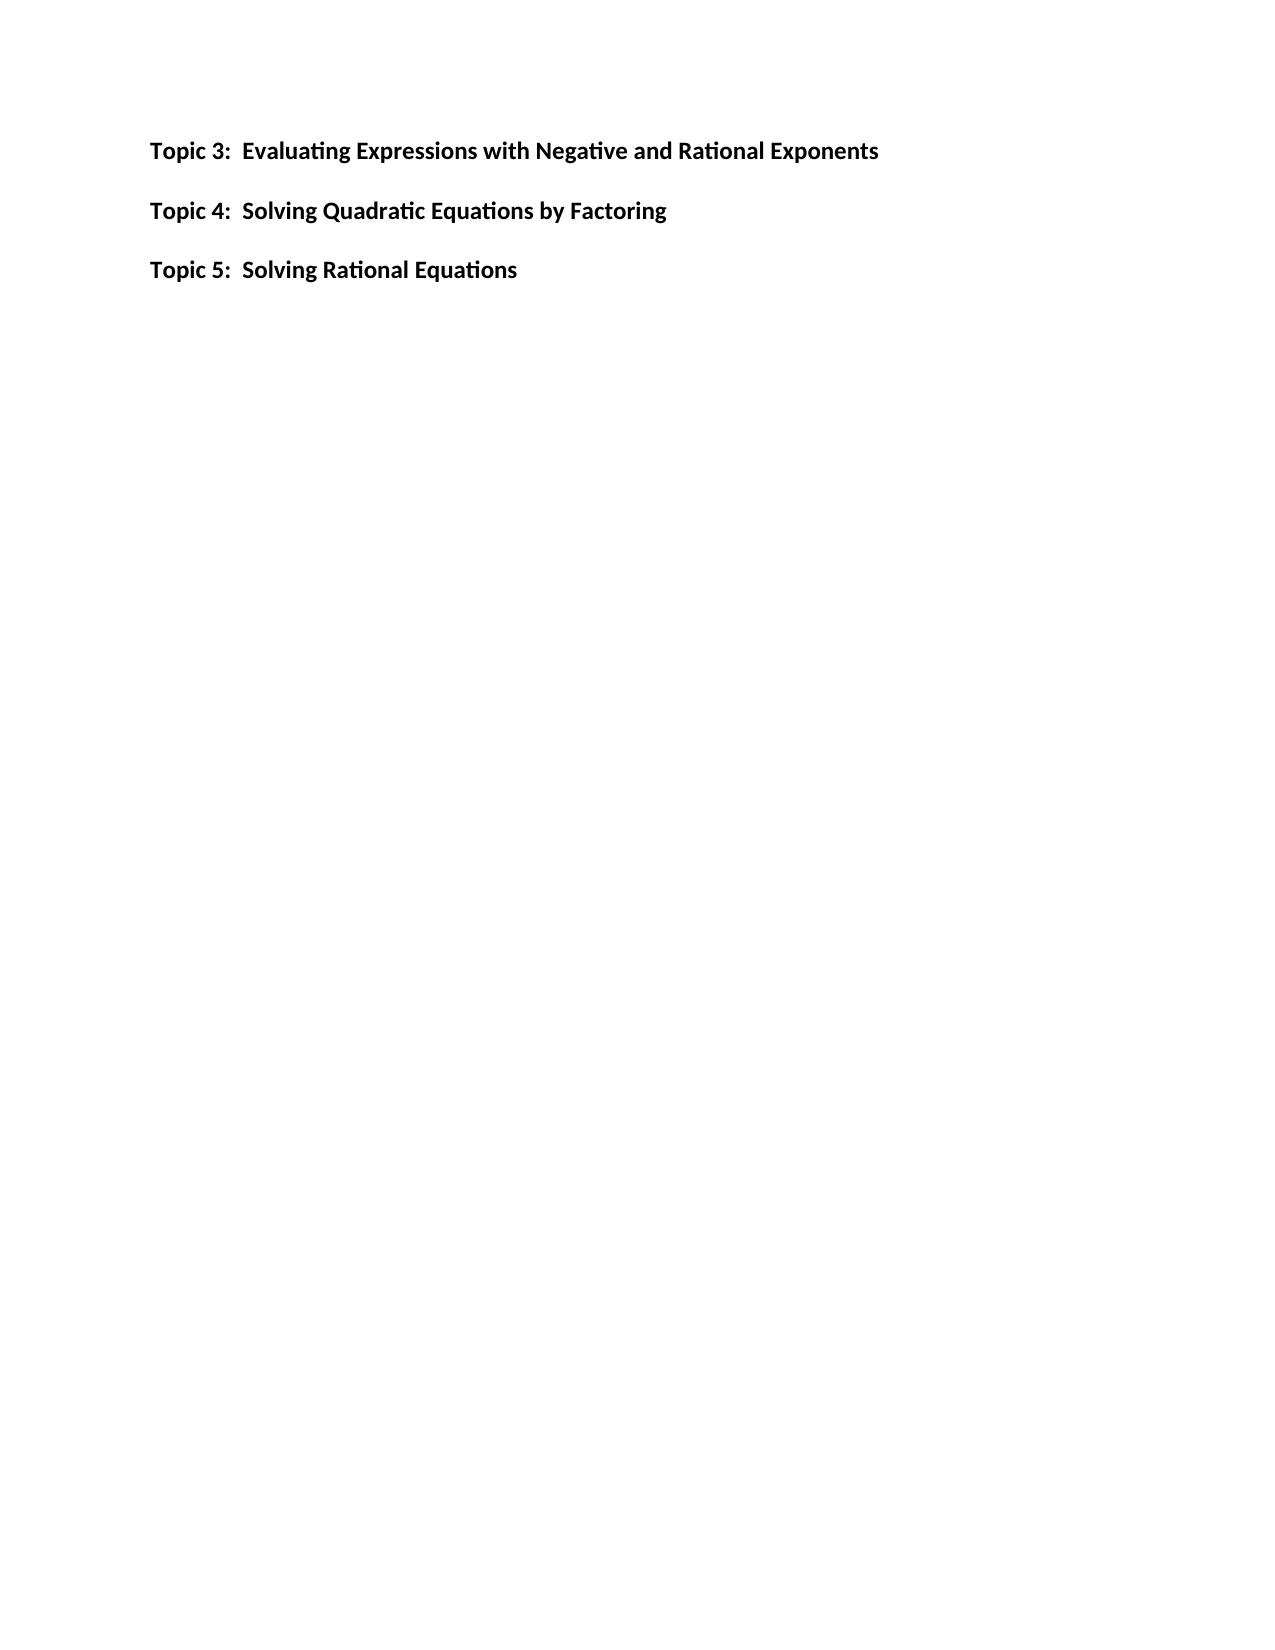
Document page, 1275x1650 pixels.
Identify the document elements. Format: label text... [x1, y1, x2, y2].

subtitle Topic 5: Solving Rational Equations [150, 254, 1170, 284]
subtitle Topic 4: Solving Quadratic Equations by Factoring [150, 195, 1170, 225]
subtitle Topic 3: Evaluating Expressions with Negative and Rational Exponents [150, 136, 1170, 166]
